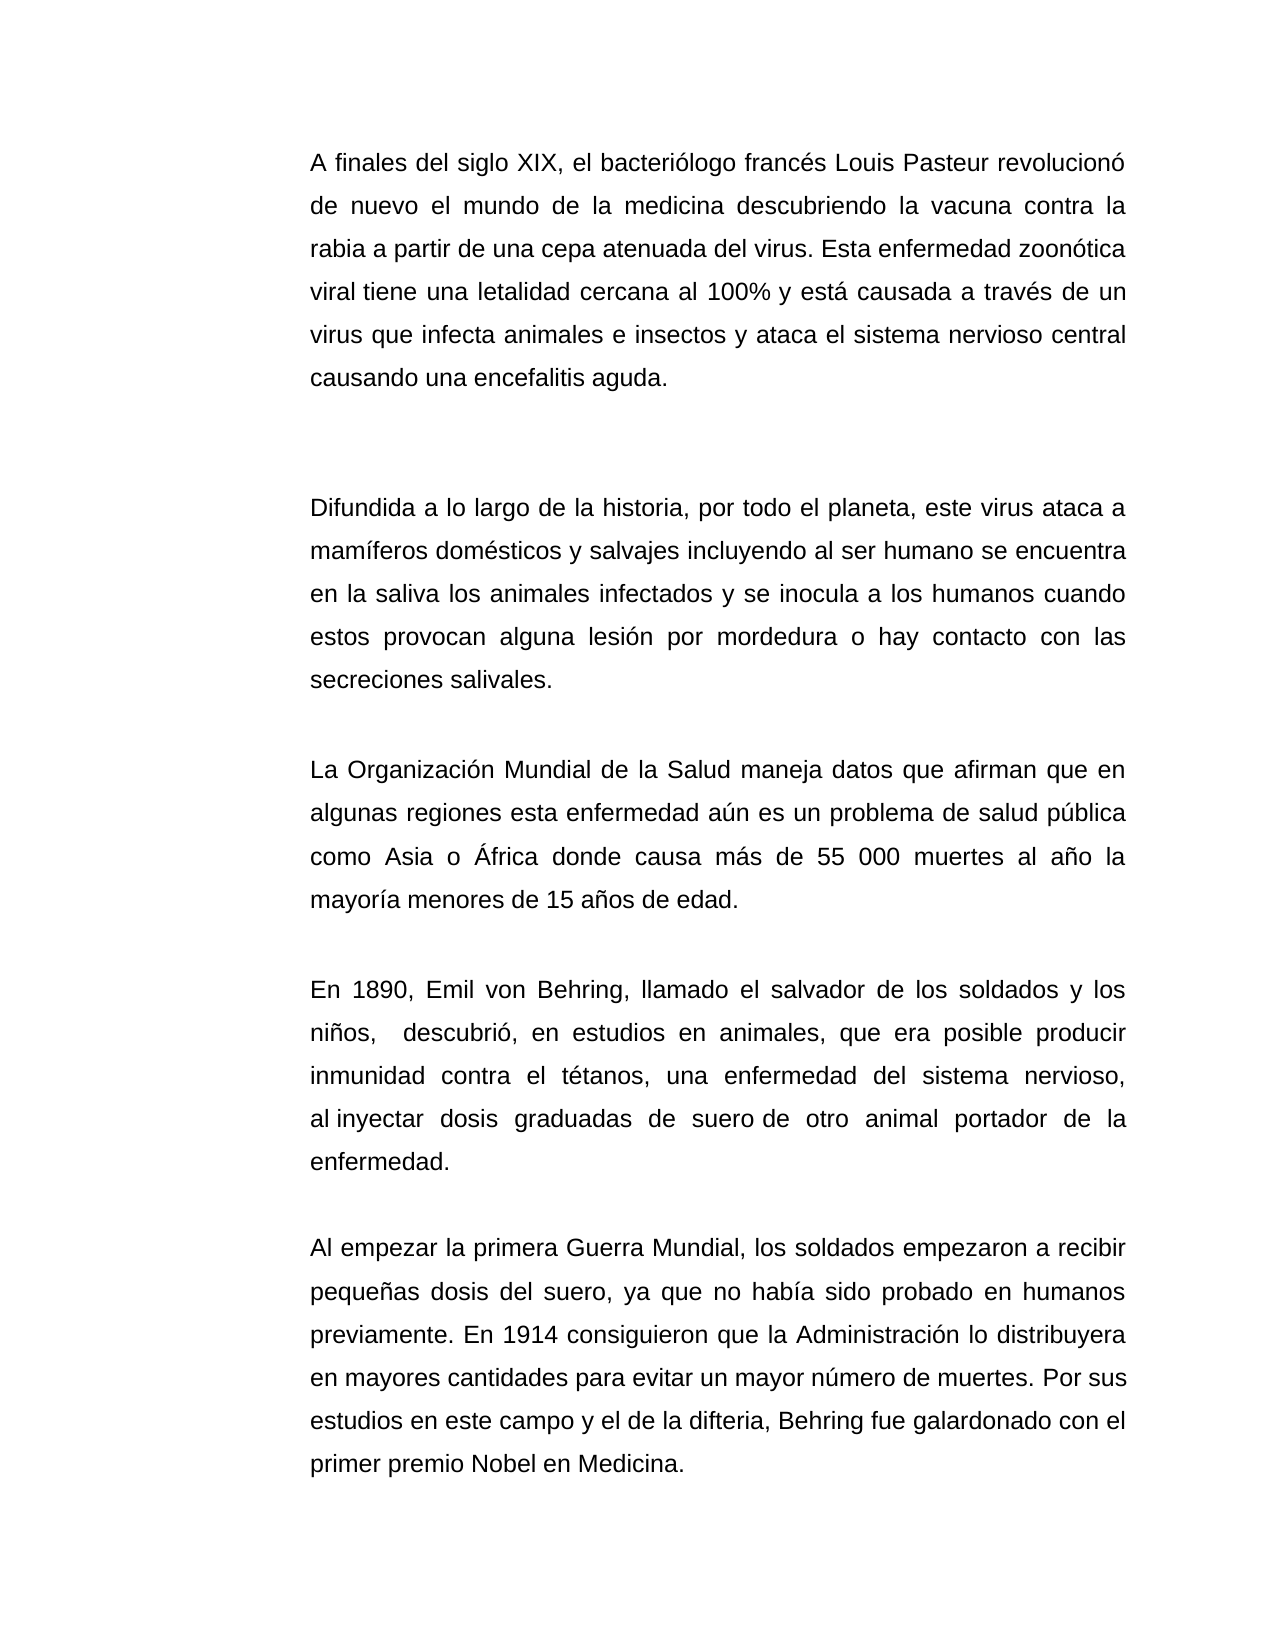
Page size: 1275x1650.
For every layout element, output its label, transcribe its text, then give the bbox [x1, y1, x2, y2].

text Al empezar la primera Guerra Mundial, los soldados empezaron a recibir pequeñas dosis del suero, ya que no había sido probado en humanos previamente. En 1914 consiguieron que la Administración lo distribuyera en mayores cantidades para evitar un mayor número de muertes. Por sus estudios en este campo y el de la difteria, Behring fue galardonado con el primer premio Nobel en Medicina. [310, 1233, 1127, 1478]
text En 1890, Emil von Behring, llamado el salvador de los soldados y los niños, descubrió, en estudios en animales, que era posible producir inmunidad contra el tétanos, una enfermedad del sistema nervioso, al inyectar dosis graduadas de suero de otro animal portador de la enfermedad. [310, 974, 1127, 1176]
text La Organización Mundial de la Salud maneja datos que afirman que en algunas regiones esta enfermedad aún es un problema de salud pública como Asia o África donde causa más de 55 000 muertes al año la mayoría menores de 15 años de edad. [310, 755, 1127, 913]
text Difundida a lo largo de la historia, por todo el planeta, este virus ataca a mamíferos domésticos y salvajes incluyendo al ser humano se encuentra en la saliva los animales infectados y se inocula a los humanos cuando estos provocan alguna lesión por mordedura o hay contacto con las secreciones salivales. [310, 493, 1127, 694]
text A finales del siglo XIX, el bacteriólogo francés Louis Pasteur revolucionó de nuevo el mundo de la medicina descubriendo la vacuna contra la rabia a partir de una cepa atenuada del virus. Esta enfermedad zoonótica viral tiene una letalidad cercana al 100% y está causada a través de un virus que infecta animales e insectos y ataca el sistema nervioso central causando una encefalitis aguda. [310, 148, 1127, 392]
